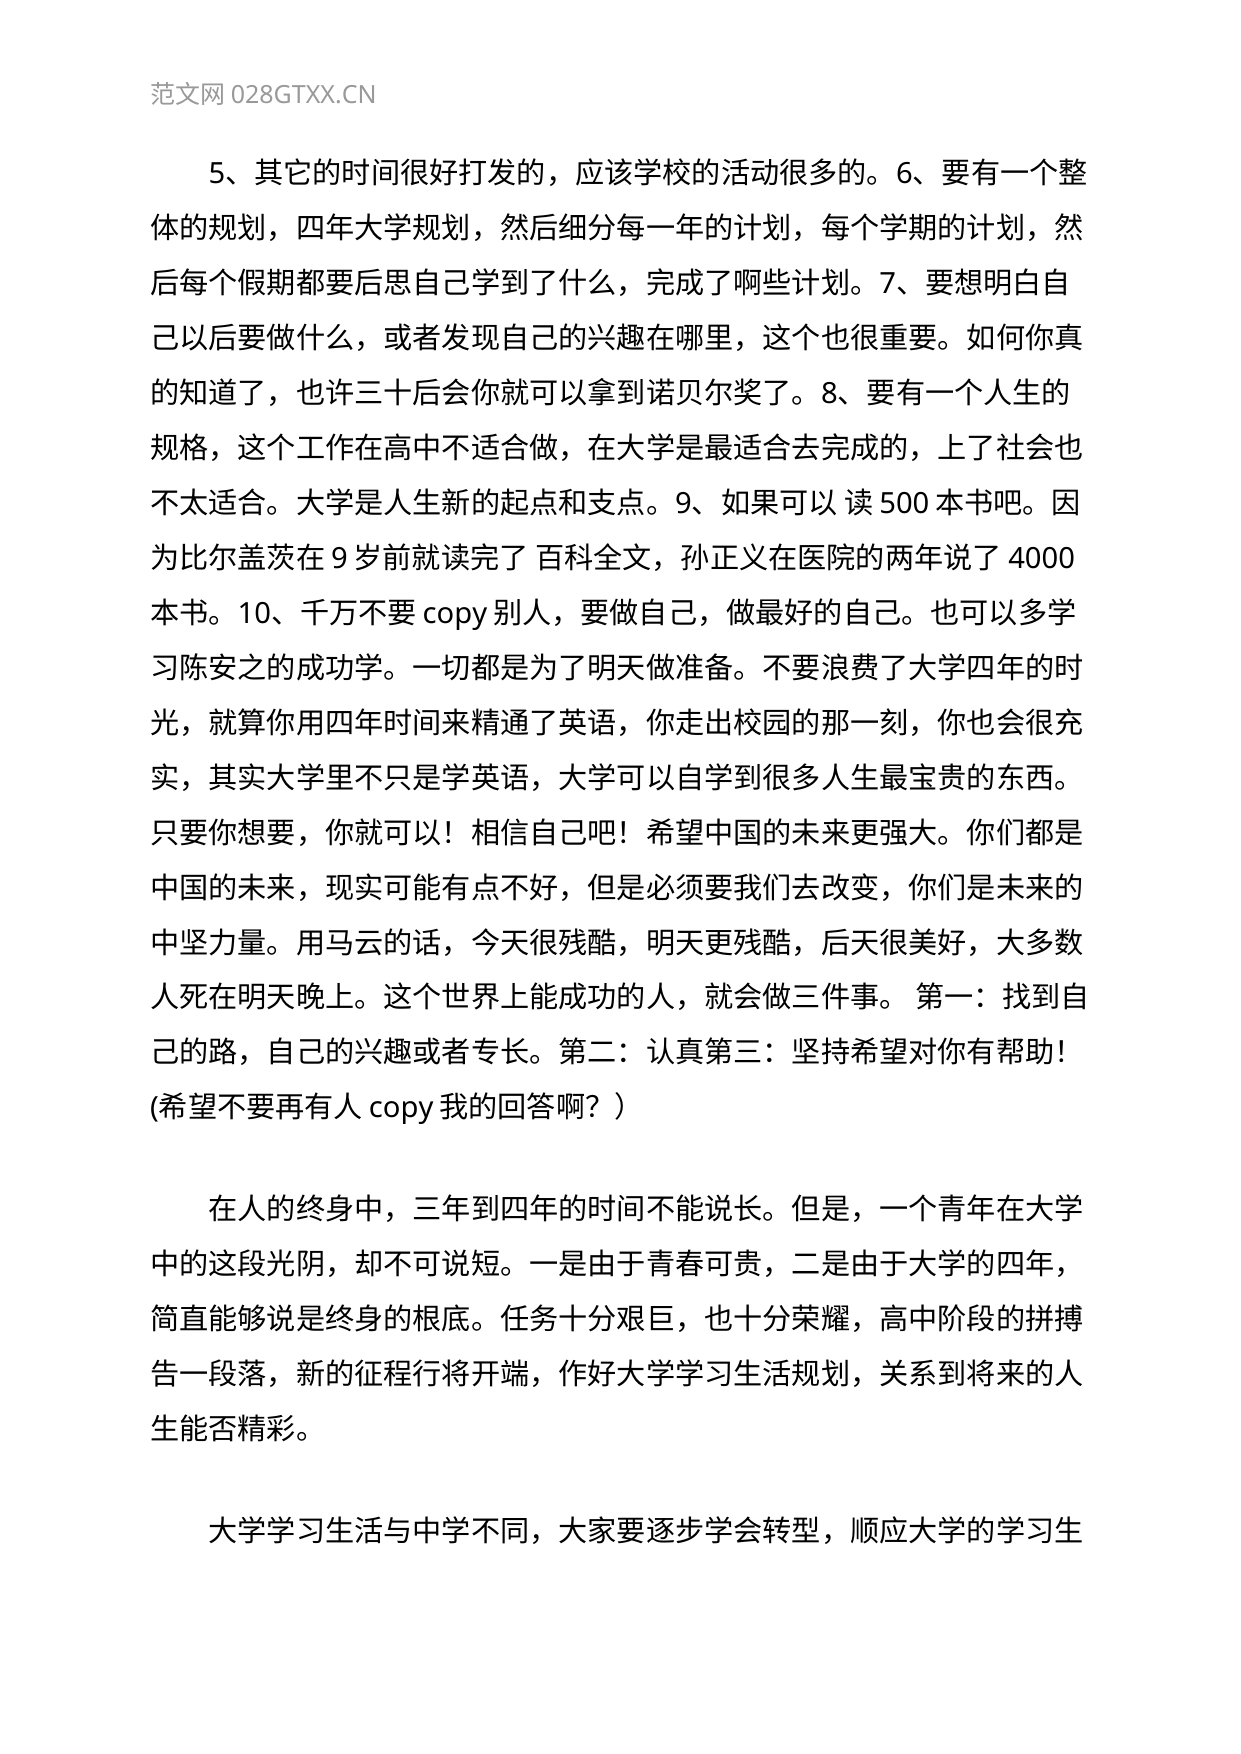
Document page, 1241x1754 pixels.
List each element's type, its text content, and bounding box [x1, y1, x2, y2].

text 5、其它的时间很好打发的，应该学校的活动很多的。6、要有一个整体的规划，四年大学规划，然后细分每一年的计划，每个学期的计划，然后每个假期都要后思自己学到了什么，完成了啊些计划。7、要想明白自己以后要做什么，或者发现自己的兴趣在哪里，这个也很重要。如何你真的知道了，也许三十后会你就可以拿到诺贝尔奖了。8、要有一个人生的规格，这个工作在高中不适合做，在大学是最适合去完成的，上了社会也不太适合。大学是人生新的起点和支点。9、如果可以 读500本书吧。因为比尔盖茨在9岁前就读完了 百科全文，孙正义在医院的两年说了 4000本书。10、千万不要copy别人，要做自己，做最好的自己。也可以多学习陈安之的成功学。一切都是为了明天做准备。不要浪费了大学四年的时光，就算你用四年时间来精通了英语，你走出校园的那一刻，你也会很充实，其实大学里不只是学英语，大学可以自学到很多人生最宝贵的东西。只要你想要，你就可以！相信自己吧！希望中国的未来更强大。你们都是中国的未来，现实可能有点不好，但是必须要我们去改变，你们是未来的中坚力量。用马云的话，今天很残酷，明天更残酷，后天很美好，大多数人死在明天晚上。这个世界上能成功的人，就会做三件事。 第一：找到自己的路，自己的兴趣或者专长。第二：认真第三：坚持希望对你有帮助！ (希望不要再有人copy我的回答啊？） [150, 150, 1090, 1126]
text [150, 1507, 1090, 1549]
text 在人的终身中，三年到四年的时间不能说长。但是，一个青年在大学中的这段光阴，却不可说短。一是由于青春可贵，二是由于大学的四年，简直能够说是终身的根底。任务十分艰巨，也十分荣耀，高中阶段的拼搏告一段落，新的征程行将开端，作好大学学习生活规划，关系到将来的人生能否精彩。 [150, 1186, 1090, 1448]
